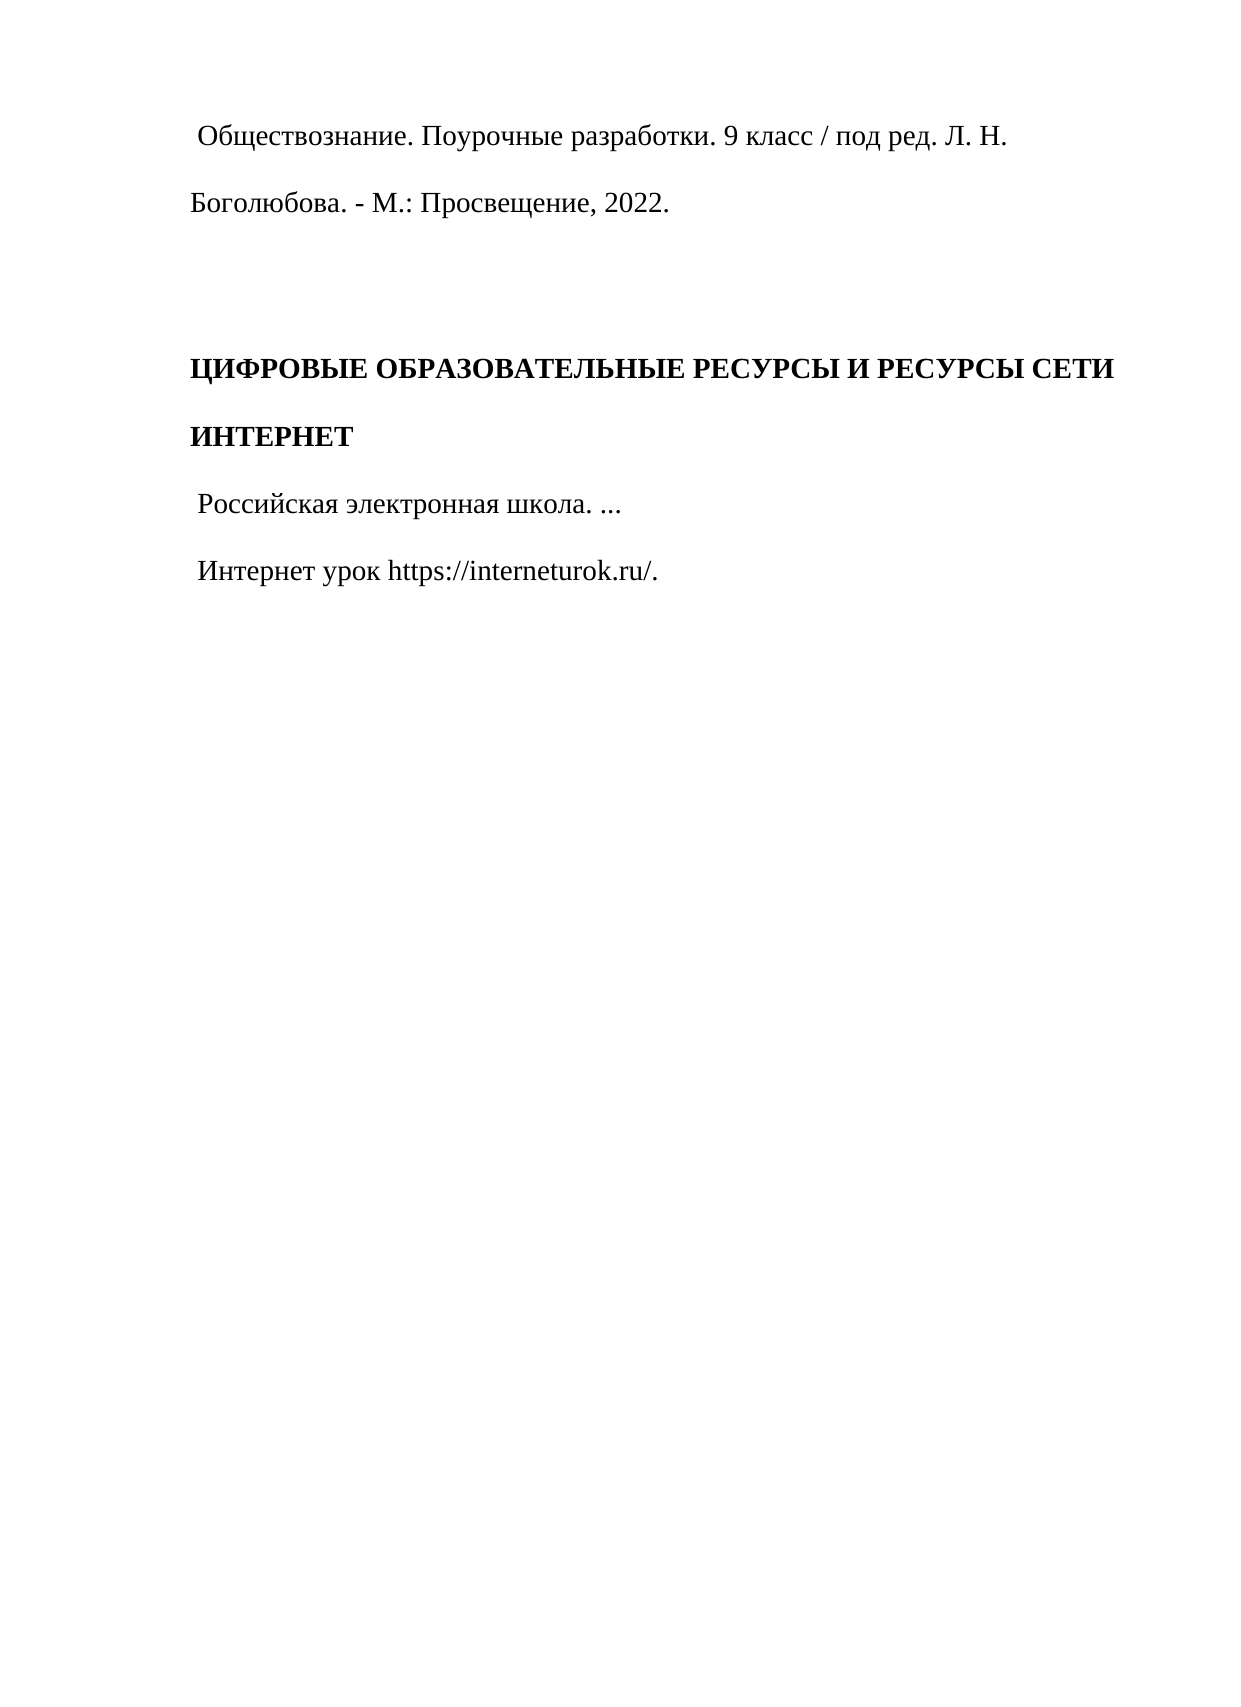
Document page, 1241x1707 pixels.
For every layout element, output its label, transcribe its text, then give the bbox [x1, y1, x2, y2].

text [190, 118, 1152, 286]
text ​​‌ Российская электронная школа. ... [190, 486, 1152, 519]
text Интернет урок https://interneturok.ru/. [190, 553, 1152, 586]
text ЦИФРОВЫЕ ОБРАЗОВАТЕЛЬНЫЕ РЕСУРСЫ И РЕСУРСЫ СЕТИ ИНТЕРНЕТ [190, 352, 1152, 452]
